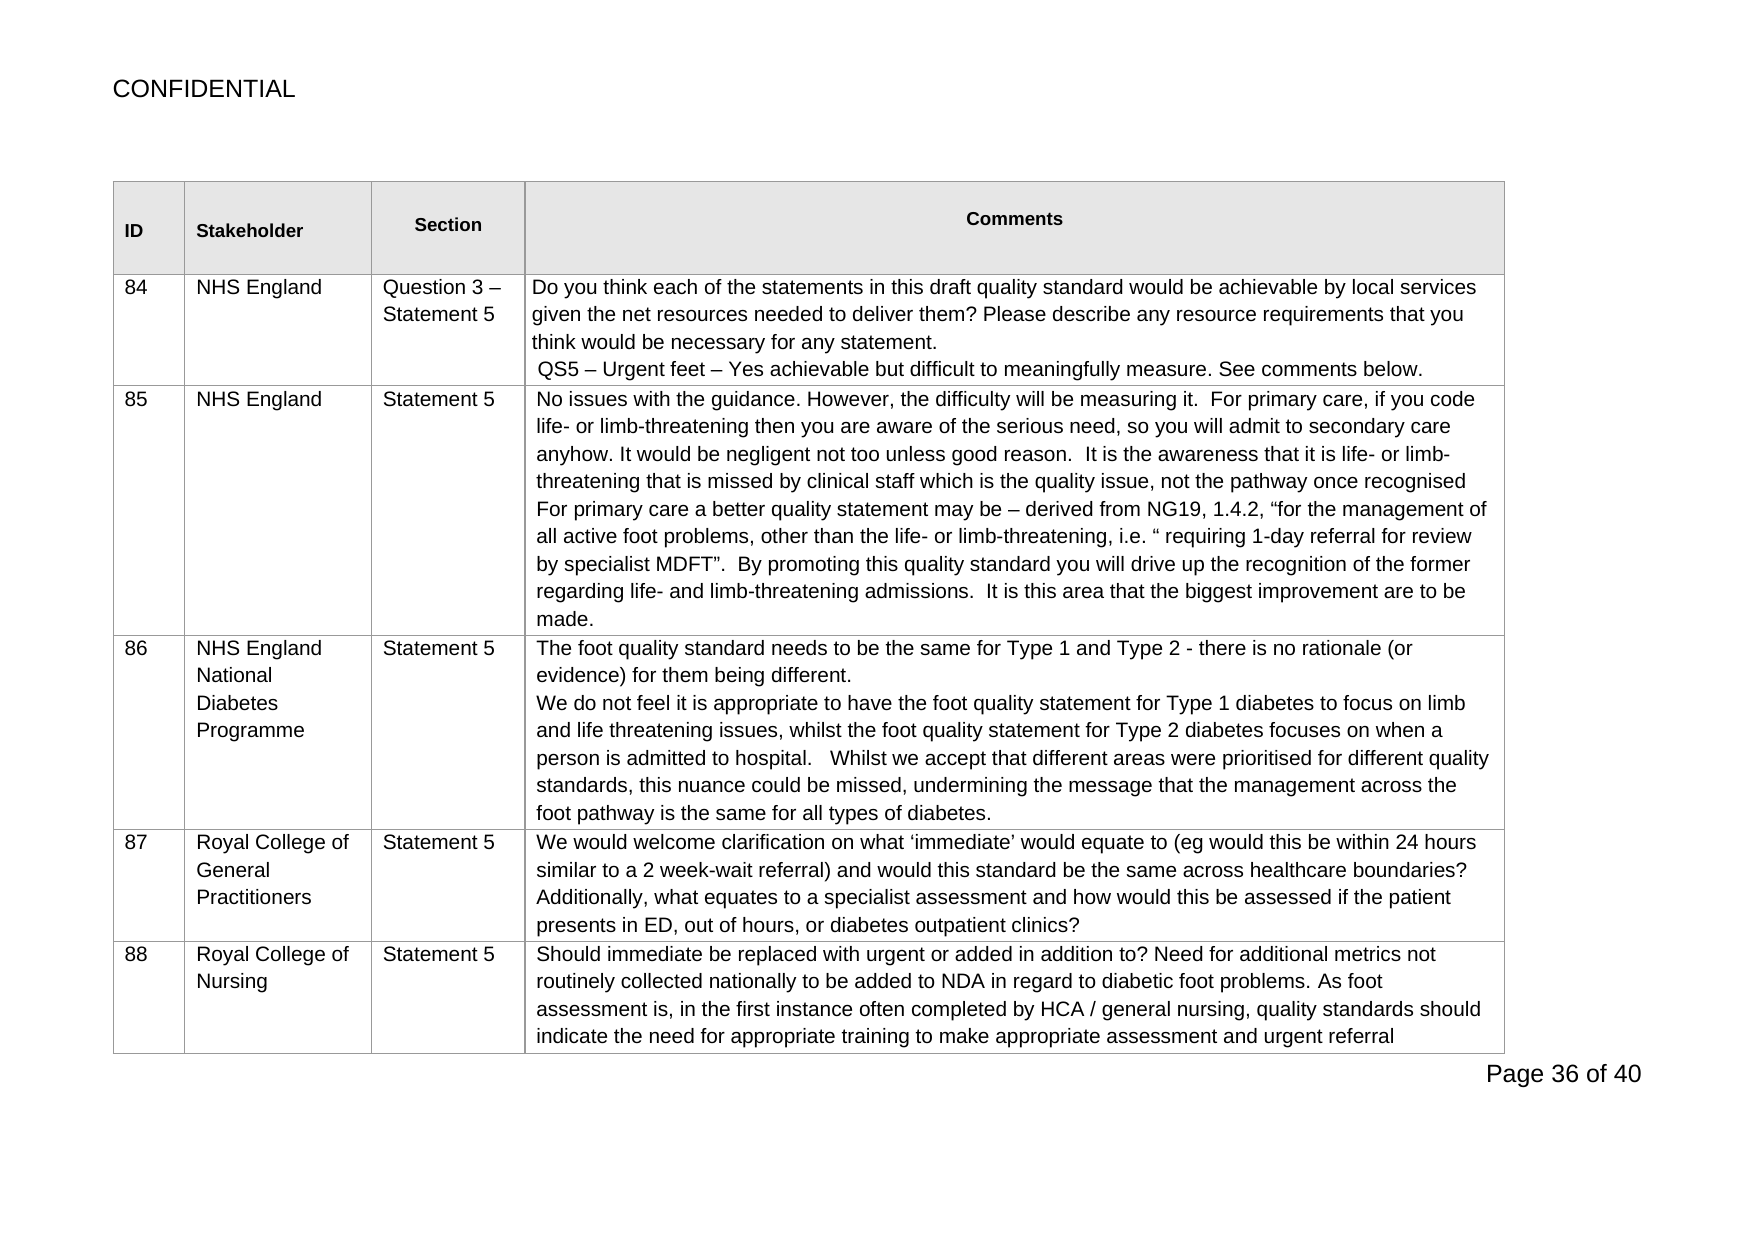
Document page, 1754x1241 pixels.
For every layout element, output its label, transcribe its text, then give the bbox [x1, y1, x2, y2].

table_cell 87 [114, 830, 184, 941]
table_cell Statement 5 [372, 830, 524, 941]
table_cell Should immediate be replaced with urgent or added in addition to? Need for additional metrics not routinely collected nationally to be added to NDA in regard to diabetic foot problems. As foot assessment is, in the first instance often completed by HCA / general nursing, quality standards should indicate the need for appropriate training to make appropriate assessment and urgent referral [526, 942, 1504, 1052]
table_cell No issues with the guidance. However, the difficulty will be measuring it. For primary care, if you code life- or limb-threatening then you are aware of the serious need, so you will admit to secondary care anyhow. It would be negligent not too unless good reason. It is the awareness that it is life- or limb-threatening that is missed by clinical staff which is the quality issue, not the pathway once recognised For primary care a better quality statement may be – derived from NG19, 1.4.2, “for the management of all active foot problems, other than the life- or limb-threatening, i.e. “ requiring 1-day referral for review by specialist MDFT”. By promoting this quality standard you will drive up the recognition of the former regarding life- and limb-threatening admissions. It is this area that the biggest improvement are to be made. [526, 386, 1504, 635]
table_cell 84 [114, 275, 184, 385]
table_header Stakeholder [185, 182, 371, 274]
table_cell Royal College of Nursing [185, 942, 371, 1052]
table_cell 86 [114, 636, 184, 829]
table_cell The foot quality standard needs to be the same for Type 1 and Type 2 - there is no rationale (or evidence) for them being different. We do not feel it is appropriate to have the foot quality statement for Type 1 diabetes to focus on limb and life threatening issues, whilst the foot quality statement for Type 2 diabetes focuses on when a person is admitted to hospital. Whilst we accept that different areas were prioritised for different quality standards, this nuance could be missed, undermining the message that the management across the foot pathway is the same for all types of diabetes. [526, 636, 1504, 829]
table_cell Statement 5 [372, 636, 524, 829]
table_cell Royal College of General Practitioners [185, 830, 371, 941]
table_header ID [114, 182, 184, 274]
table_header Section [372, 182, 524, 274]
table_header Comments [526, 182, 1504, 274]
table_cell Statement 5 [372, 942, 524, 1052]
table_cell Do you think each of the statements in this draft quality standard would be achievable by local services given the net resources needed to deliver them? Please describe any resource requirements that you think would be necessary for any statement. QS5 – Urgent feet – Yes achievable but difficult to meaningfully measure. See comments below. [526, 275, 1504, 385]
table_cell Question 3 – Statement 5 [372, 275, 524, 385]
table_cell Statement 5 [372, 386, 524, 635]
table_cell NHS England National Diabetes Programme [185, 636, 371, 829]
table_cell 88 [114, 942, 184, 1052]
table_cell 85 [114, 386, 184, 635]
table_cell NHS England [185, 386, 371, 635]
table_cell NHS England [185, 275, 371, 385]
table_cell We would welcome clarification on what ‘immediate’ would equate to (eg would this be within 24 hours similar to a 2 week-wait referral) and would this standard be the same across healthcare boundaries? Additionally, what equates to a specialist assessment and how would this be assessed if the patient presents in ED, out of hours, or diabetes outpatient clinics? [526, 830, 1504, 941]
